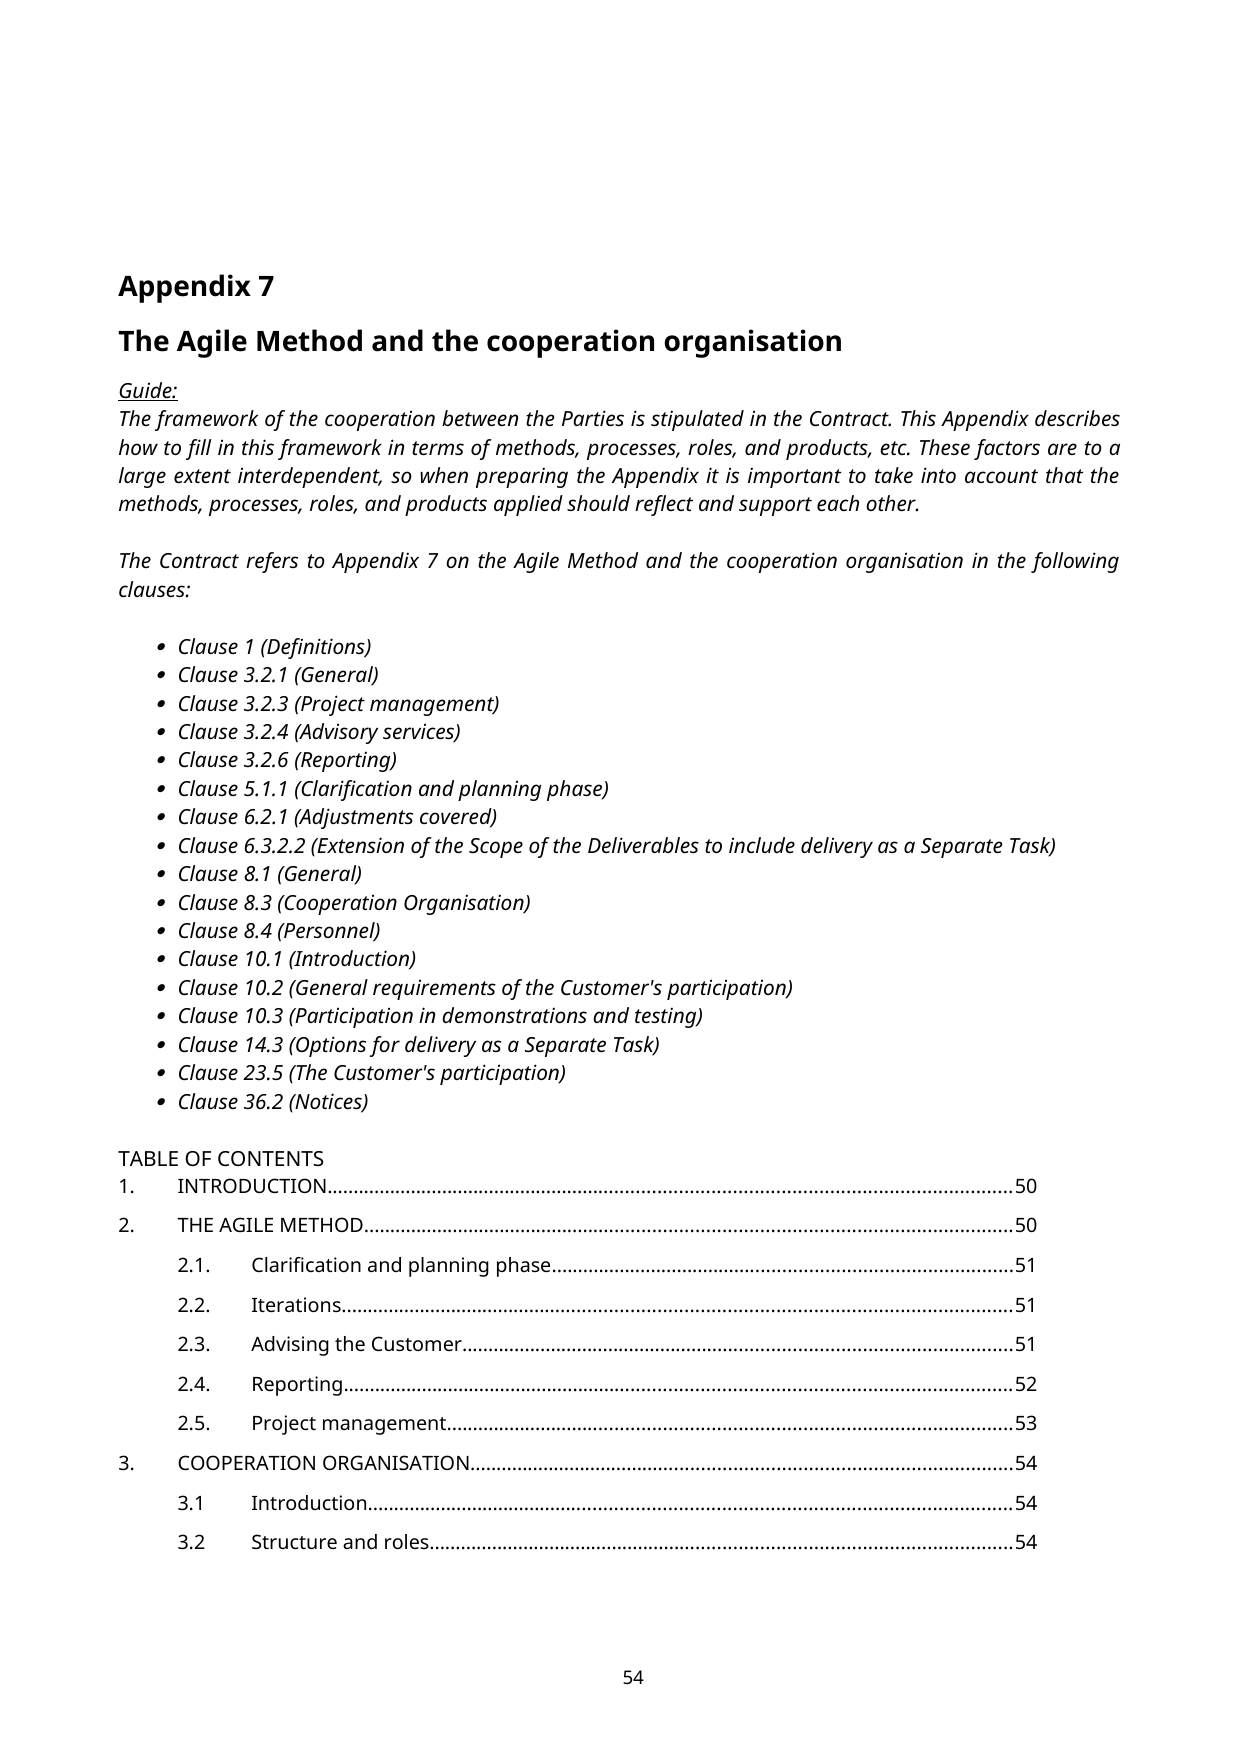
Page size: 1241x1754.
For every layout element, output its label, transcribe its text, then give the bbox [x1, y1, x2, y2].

text 2.2. Iterations 51 [177, 1291, 1063, 1318]
list Clause 8.1 (General) [156, 859, 1122, 888]
text 2.5. Project management 53 [177, 1409, 1063, 1437]
list Clause 3.2.4 (Advisory services) [156, 717, 1122, 746]
list Clause 3.2.1 (General) [156, 660, 1122, 689]
list Clause 6.2.1 (Adjustments covered) [156, 802, 1122, 831]
list Clause 3.2.3 (Project management) [156, 689, 1122, 717]
text 3. cooperation organisation 54 [118, 1449, 1063, 1476]
text 3.1 Introduction 54 [177, 1489, 1063, 1516]
list Clause 3.2.6 (Reporting) [156, 746, 1122, 774]
list Clause 6.3.2.2 (Extension of the Scope of the Deliverables to include delivery as a Separate Task) [156, 831, 1122, 859]
list Clause 10.3 (Participation in demonstrations and testing) [156, 1001, 1122, 1030]
list Clause 10.1 (Introduction) [156, 944, 1122, 973]
list Clause 1 (Definitions) [156, 632, 1122, 660]
list Clause 14.3 (Options for delivery as a Separate Task) [156, 1030, 1122, 1058]
text The Contract refers to Appendix 7 on the Agile Method and the cooperation organisation in the following clauses: [118, 546, 1122, 603]
text 2.4. Reporting 52 [177, 1370, 1063, 1397]
text 2. the agile method 50 [118, 1212, 1063, 1239]
text Appendix 7 [118, 266, 1122, 304]
list Clause 8.3 (Cooperation Organisation) [156, 888, 1122, 916]
text TABLE OF CONTENTS [118, 1144, 1122, 1172]
text 2.3. Advising the Customer 51 [177, 1330, 1063, 1357]
list Clause 10.2 (General requirements of the Customer's participation) [156, 973, 1122, 1001]
text 1. INTRODUCTION 50 [118, 1172, 1063, 1199]
text 2.1. Clarification and planning phase 51 [177, 1251, 1063, 1278]
text Guide: [118, 376, 1122, 404]
list Clause 5.1.1 (Clarification and planning phase) [156, 774, 1122, 802]
list Clause 36.2 (Notices) [156, 1087, 1122, 1115]
list Clause 23.5 (The Customer's participation) [156, 1058, 1122, 1087]
text 3.2 Structure and roles 54 [177, 1528, 1063, 1555]
text The framework of the cooperation between the Parties is stipulated in the Contract. This Appendix describes how to fill in this framework in terms of methods, processes, roles, and products, etc. These factors are to a large extent interdependent, so when preparing the Appendix it is important to take into account that the methods, processes, roles, and products applied should reflect and support each other. [118, 404, 1122, 518]
text The Agile Method and the cooperation organisation [118, 321, 1122, 359]
list Clause 8.4 (Personnel) [156, 916, 1122, 944]
